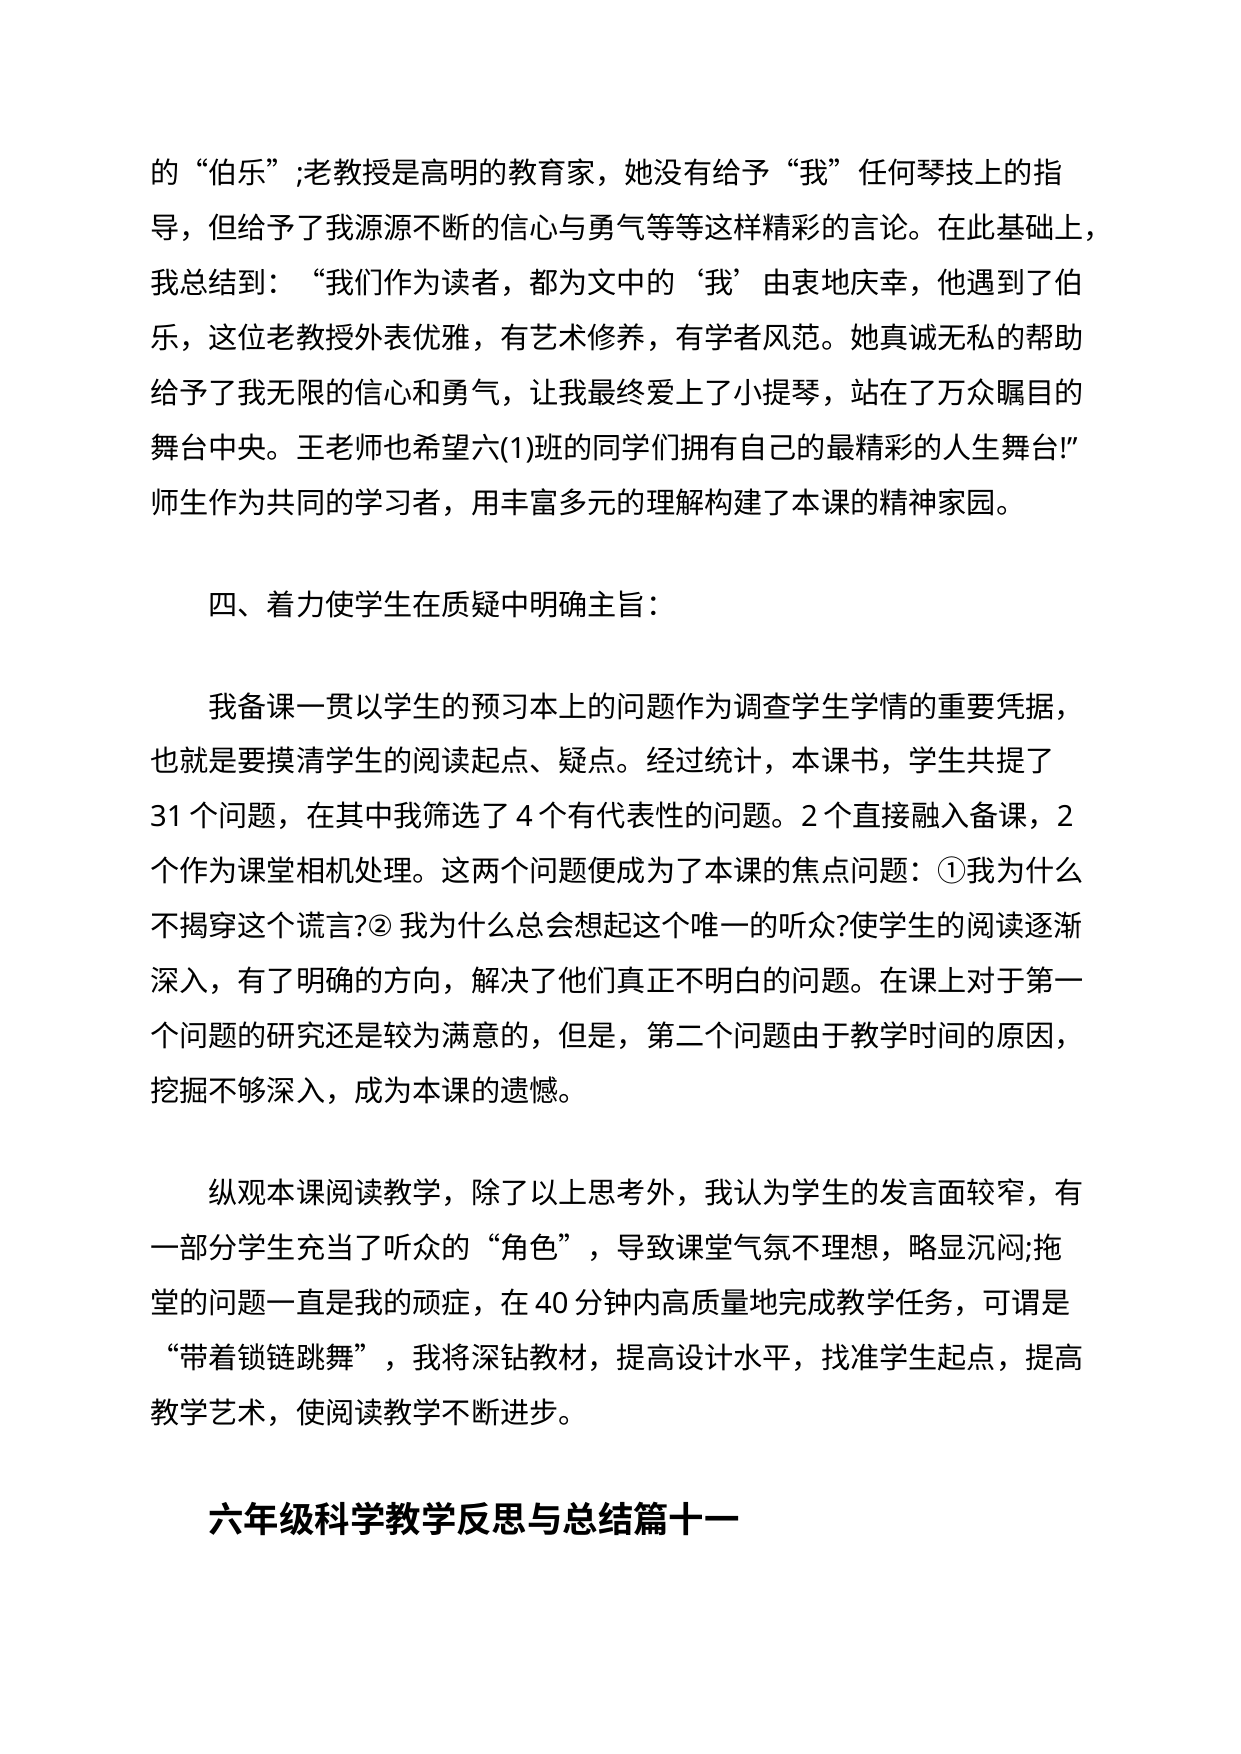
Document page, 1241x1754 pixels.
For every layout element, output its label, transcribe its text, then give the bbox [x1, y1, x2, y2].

text 六年级科学教学反思与总结篇十一 [150, 1491, 1090, 1542]
text 纵观本课阅读教学，除了以上思考外，我认为学生的发言面较窄，有一部分学生充当了听众的“角色”，导致课堂气氛不理想，略显沉闷;拖堂的问题一直是我的顽症，在40分钟内高质量地完成教学任务，可谓是“带着锁链跳舞”，我将深钻教材，提高设计水平，找准学生起点，提高教学艺术，使阅读教学不断进步。 [150, 1169, 1090, 1431]
text 四、着力使学生在质疑中明确主旨： [150, 581, 1090, 624]
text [150, 150, 1090, 522]
text 我备课一贯以学生的预习本上的问题作为调查学生学情的重要凭据，也就是要摸清学生的阅读起点、疑点。经过统计，本课书，学生共提了31个问题，在其中我筛选了4个有代表性的问题。2个直接融入备课，2个作为课堂相机处理。这两个问题便成为了本课的焦点问题：①我为什么不揭穿这个谎言?②我为什么总会想起这个唯一的听众?使学生的阅读逐渐深入，有了明确的方向，解决了他们真正不明白的问题。在课上对于第一个问题的研究还是较为满意的，但是，第二个问题由于教学时间的原因，挖掘不够深入，成为本课的遗憾。 [150, 683, 1090, 1110]
